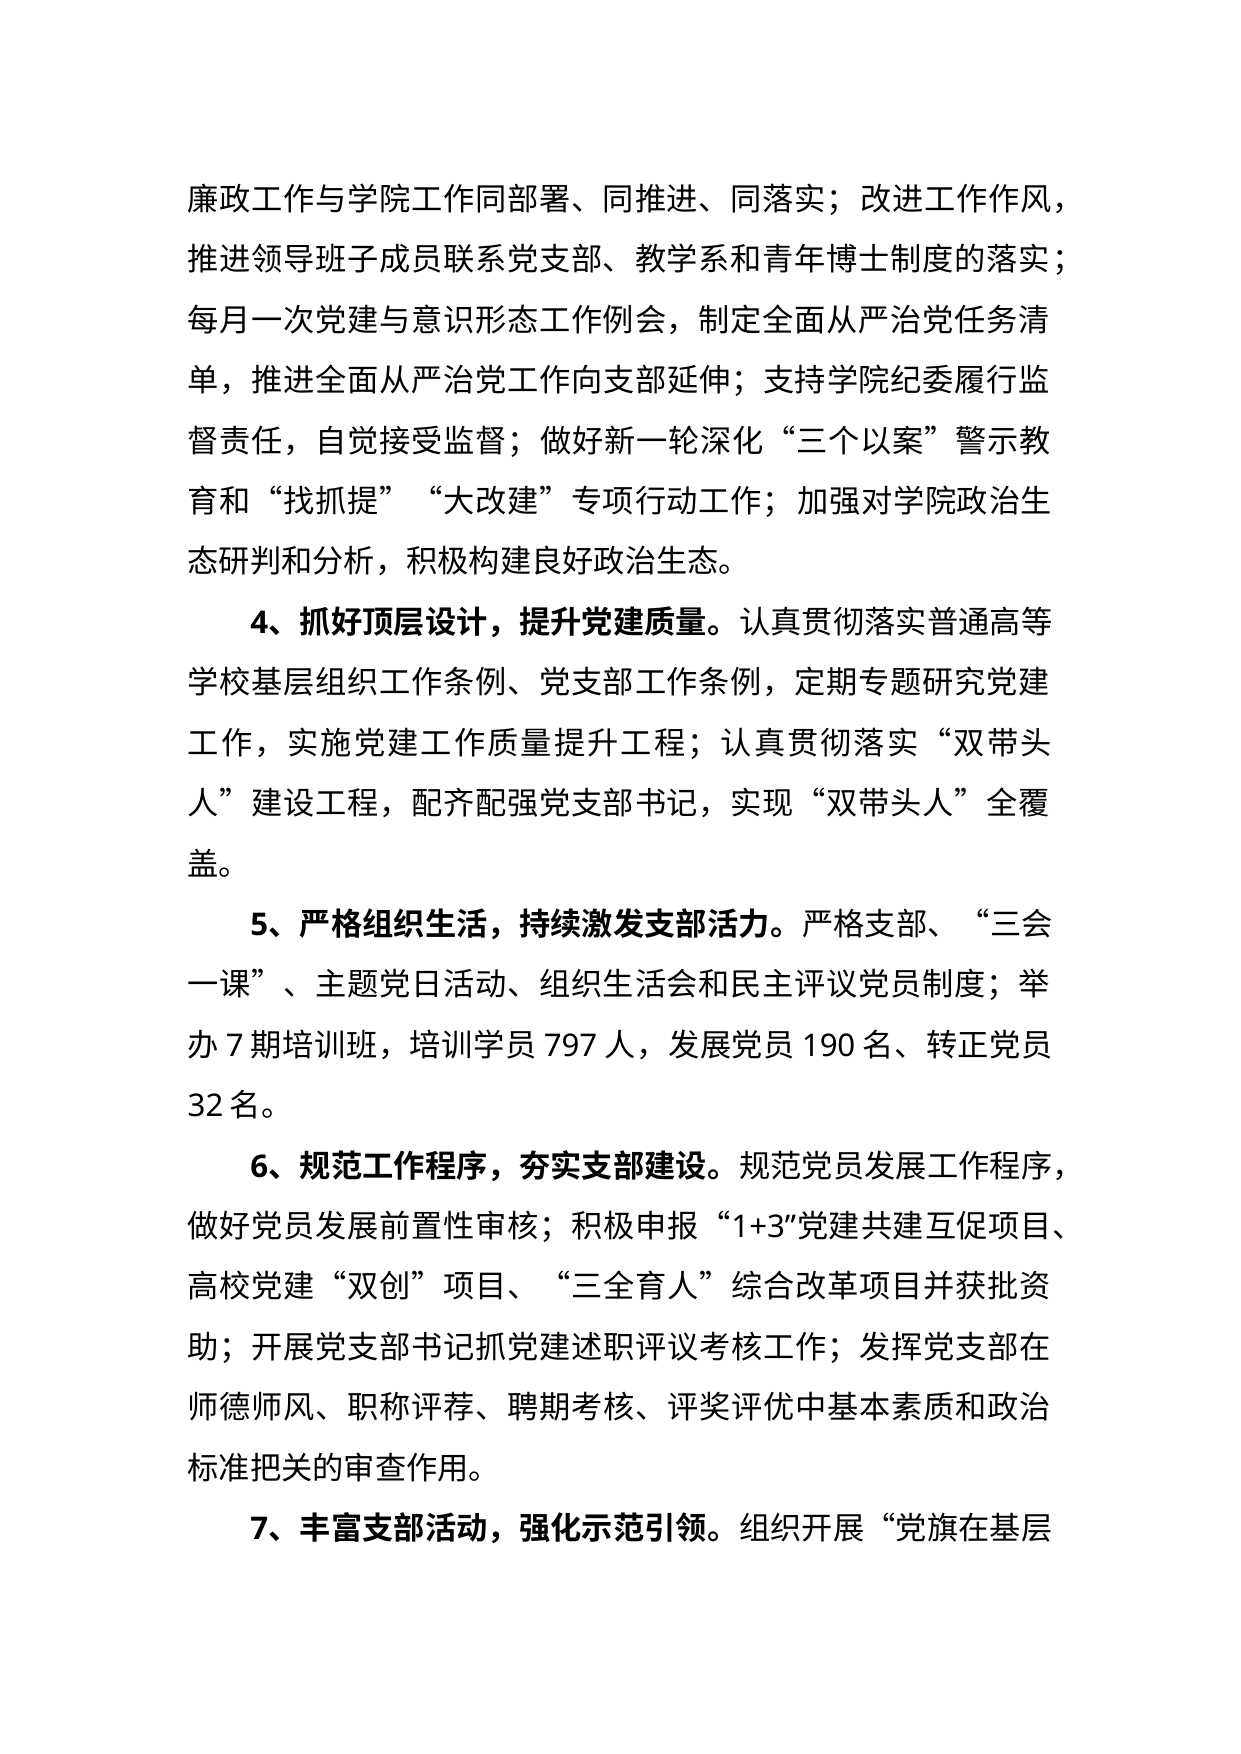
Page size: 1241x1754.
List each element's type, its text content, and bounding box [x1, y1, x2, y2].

text 5、严格组织生活，持续激发支部活力。严格支部、“三会一课”、主题党日活动、组织生活会和民主评议党员制度；举办7期培训班，培训学员797人，发展党员190名、转正党员32名。 [187, 887, 1053, 1129]
text 6、规范工作程序，夯实支部建设。规范党员发展工作程序，做好党员发展前置性审核；积极申报“1+3”党建共建互促项目、高校党建“双创”项目、“三全育人”综合改革项目并获批资助；开展党支部书记抓党建述职评议考核工作；发挥党支部在师德师风、职称评荐、聘期考核、评奖评优中基本素质和政治标准把关的审查作用。 [187, 1129, 1053, 1491]
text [187, 1491, 1053, 1552]
text 4、抓好顶层设计，提升党建质量。认真贯彻落实普通高等学校基层组织工作条例、党支部工作条例，定期专题研究党建工作，实施党建工作质量提升工程；认真贯彻落实“双带头人”建设工程，配齐配强党支部书记，实现“双带头人”全覆盖。 [187, 585, 1053, 887]
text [187, 162, 1053, 585]
